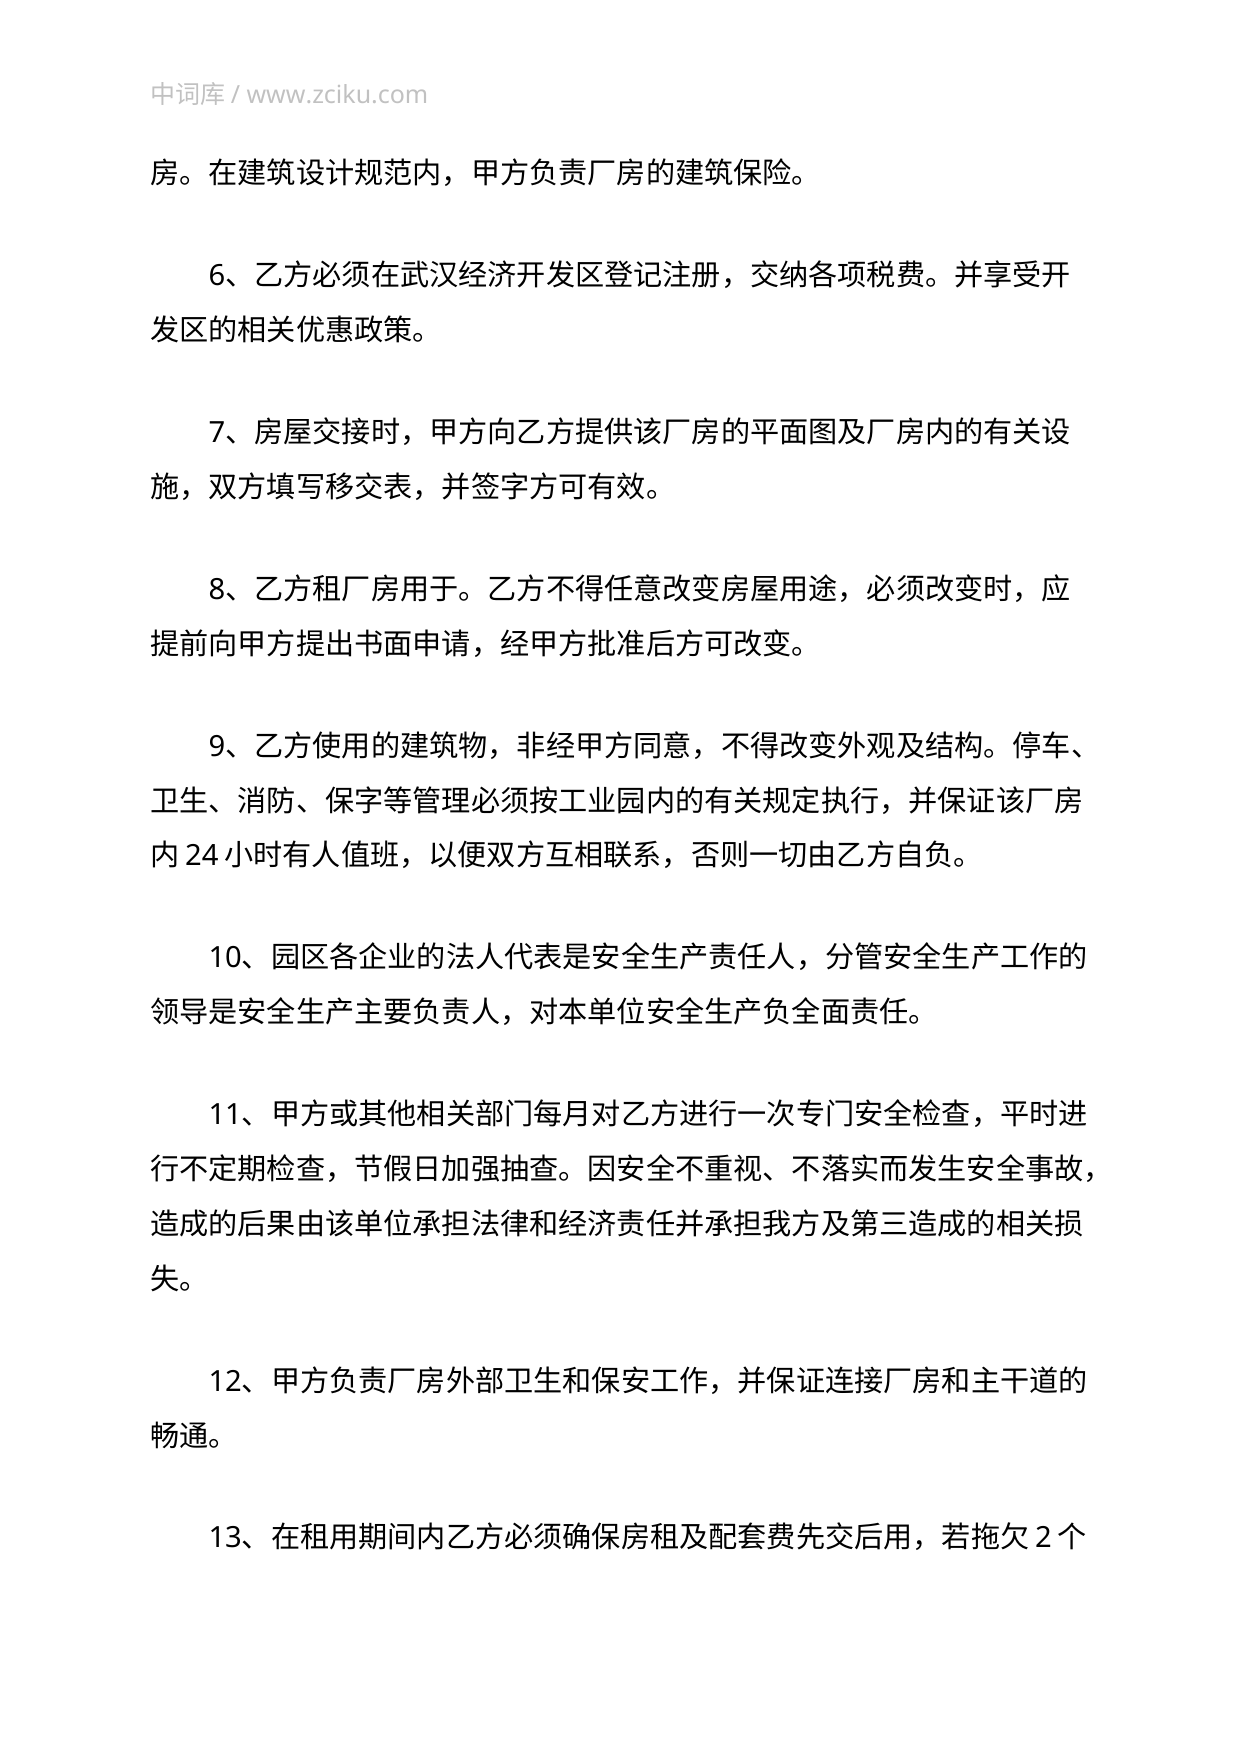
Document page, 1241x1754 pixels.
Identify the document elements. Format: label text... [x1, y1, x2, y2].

text 10、园区各企业的法人代表是安全生产责任人，分管安全生产工作的领导是安全生产主要负责人，对本单位安全生产负全面责任。 [150, 934, 1090, 1031]
text 8、乙方租厂房用于。乙方不得任意改变房屋用途，必须改变时，应提前向甲方提出书面申请，经甲方批准后方可改变。 [150, 565, 1090, 663]
text 12、甲方负责厂房外部卫生和保安工作，并保证连接厂房和主干道的畅通。 [150, 1357, 1090, 1454]
text 6、乙方必须在武汉经济开发区登记注册，交纳各项税费。并享受开发区的相关优惠政策。 [150, 252, 1090, 349]
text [150, 1514, 1090, 1556]
text 7、房屋交接时，甲方向乙方提供该厂房的平面图及厂房内的有关设施，双方填写移交表，并签字方可有效。 [150, 408, 1090, 506]
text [150, 150, 1090, 192]
text 9、乙方使用的建筑物，非经甲方同意，不得改变外观及结构。停车、卫生、消防、保字等管理必须按工业园内的有关规定执行，并保证该厂房内24小时有人值班，以便双方互相联系，否则一切由乙方自负。 [150, 722, 1090, 874]
text 11、甲方或其他相关部门每月对乙方进行一次专门安全检查，平时进行不定期检查，节假日加强抽查。因安全不重视、不落实而发生安全事故，造成的后果由该单位承担法律和经济责任并承担我方及第三造成的相关损失。 [150, 1091, 1090, 1298]
